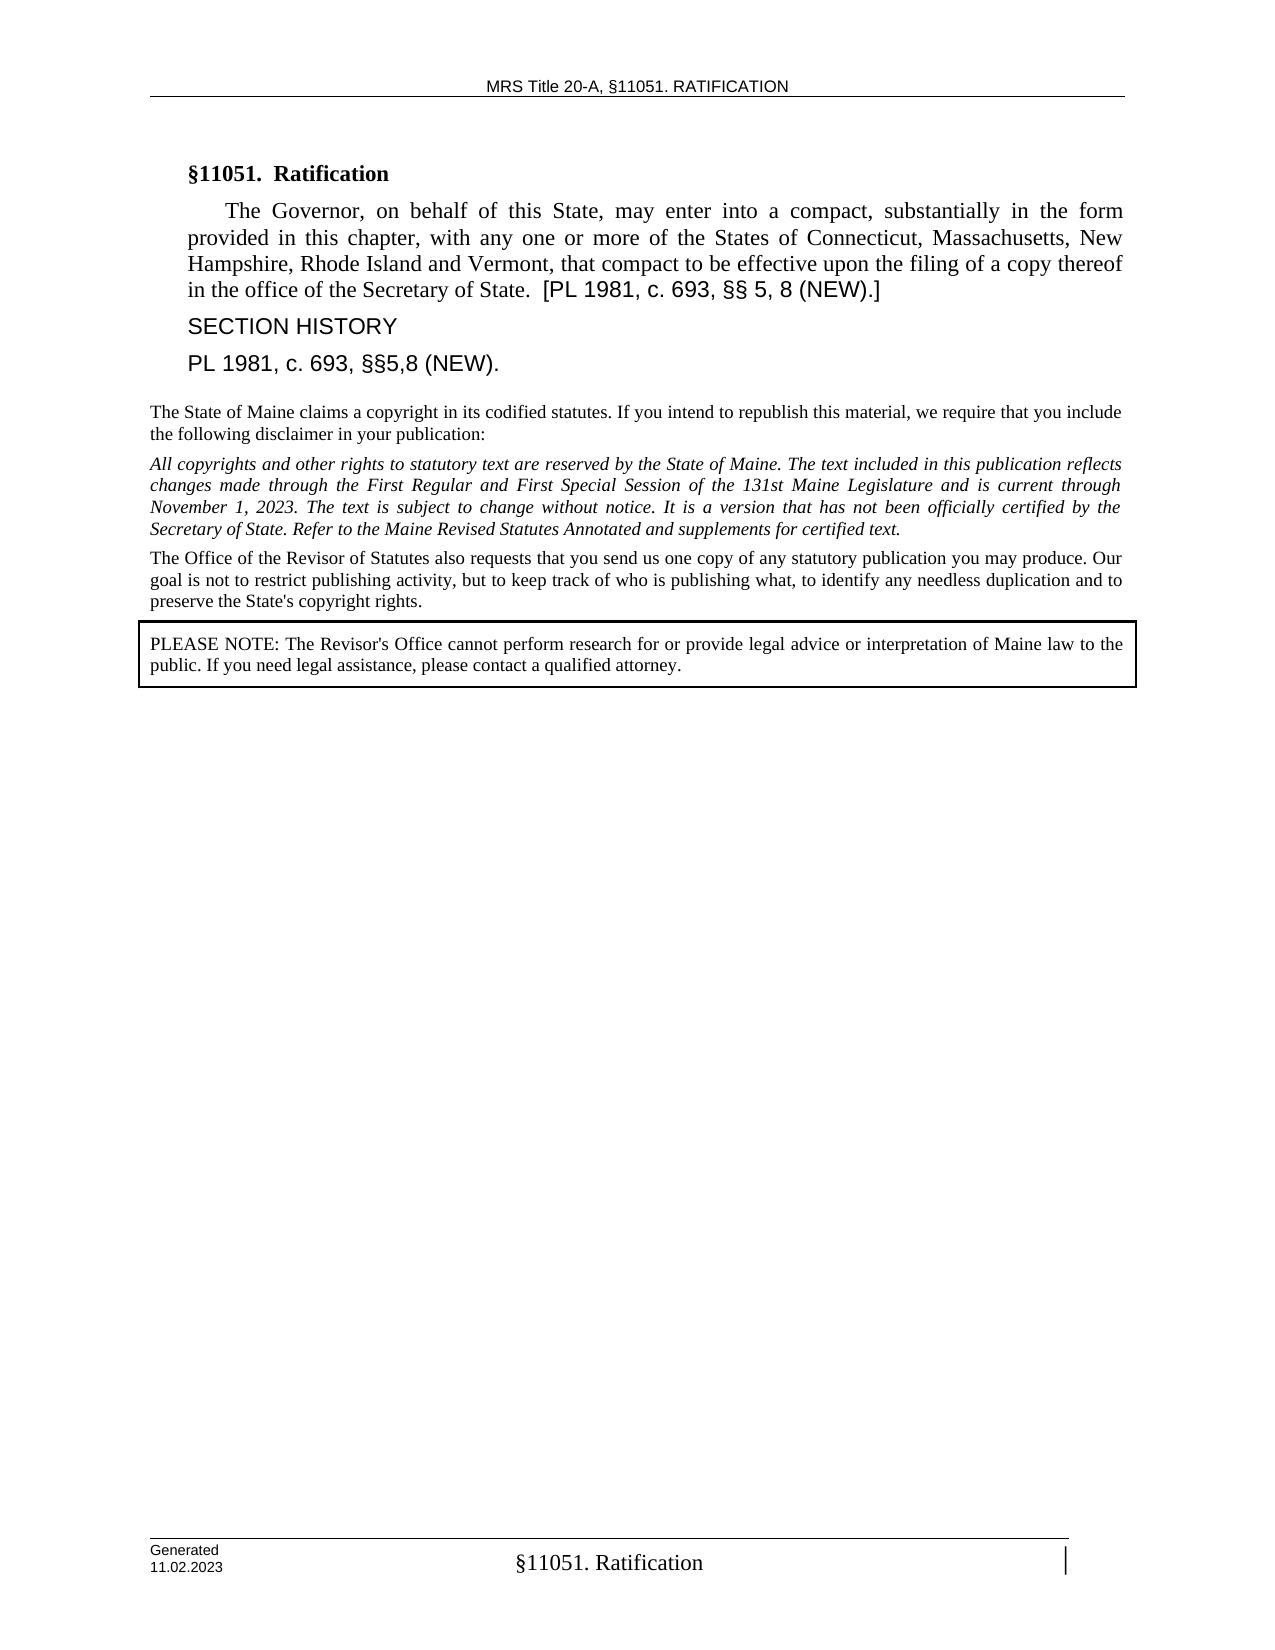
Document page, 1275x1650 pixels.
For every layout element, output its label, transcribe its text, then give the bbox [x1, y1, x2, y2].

text PL 1981, c. 693, §§5,8 (NEW). [187, 350, 1125, 376]
text All copyrights and other rights to statutory text are reserved by the State of Maine. The text included in this publication reflects changes made through the First Regular and First Special Session of the 131st Maine Legislature and is current through November 1, 2023 . The text is subject to change without notice. It is a version that has not been officially certified by the Secretary of State. Refer to the Maine Revised Statutes Annotated and supplements for certified text. [150, 453, 1125, 539]
text The Office of the Revisor of Statutes also requests that you send us one copy of any statutory publication you may produce. Our goal is not to restrict publishing activity, but to keep track of who is publishing what, to identify any needless duplication and to preserve the State's copyright rights. [150, 547, 1125, 612]
text SECTION HISTORY [187, 313, 1125, 339]
text §11051. Ratification [187, 160, 1125, 187]
text PLEASE NOTE: The Revisor's Office cannot perform research for or provide legal advice or interpretation of Maine law to the public. If you need legal assistance, please contact a qualified attorney. [140, 623, 1135, 686]
text The State of Maine claims a copyright in its codified statutes. If you intend to republish this material, we require that you include the following disclaimer in your publication: [150, 401, 1125, 444]
text The Governor, on behalf of this State, may enter into a compact, substantially in the form provided in this chapter, with any one or more of the States of Connecticut, Massachusetts, New Hampshire, Rhode Island and Vermont, that compact to be effective upon the filing of a copy thereof in the office of the Secretary of State. [PL 1981, c. 693, §§ 5, 8 (NEW).] [187, 197, 1125, 303]
